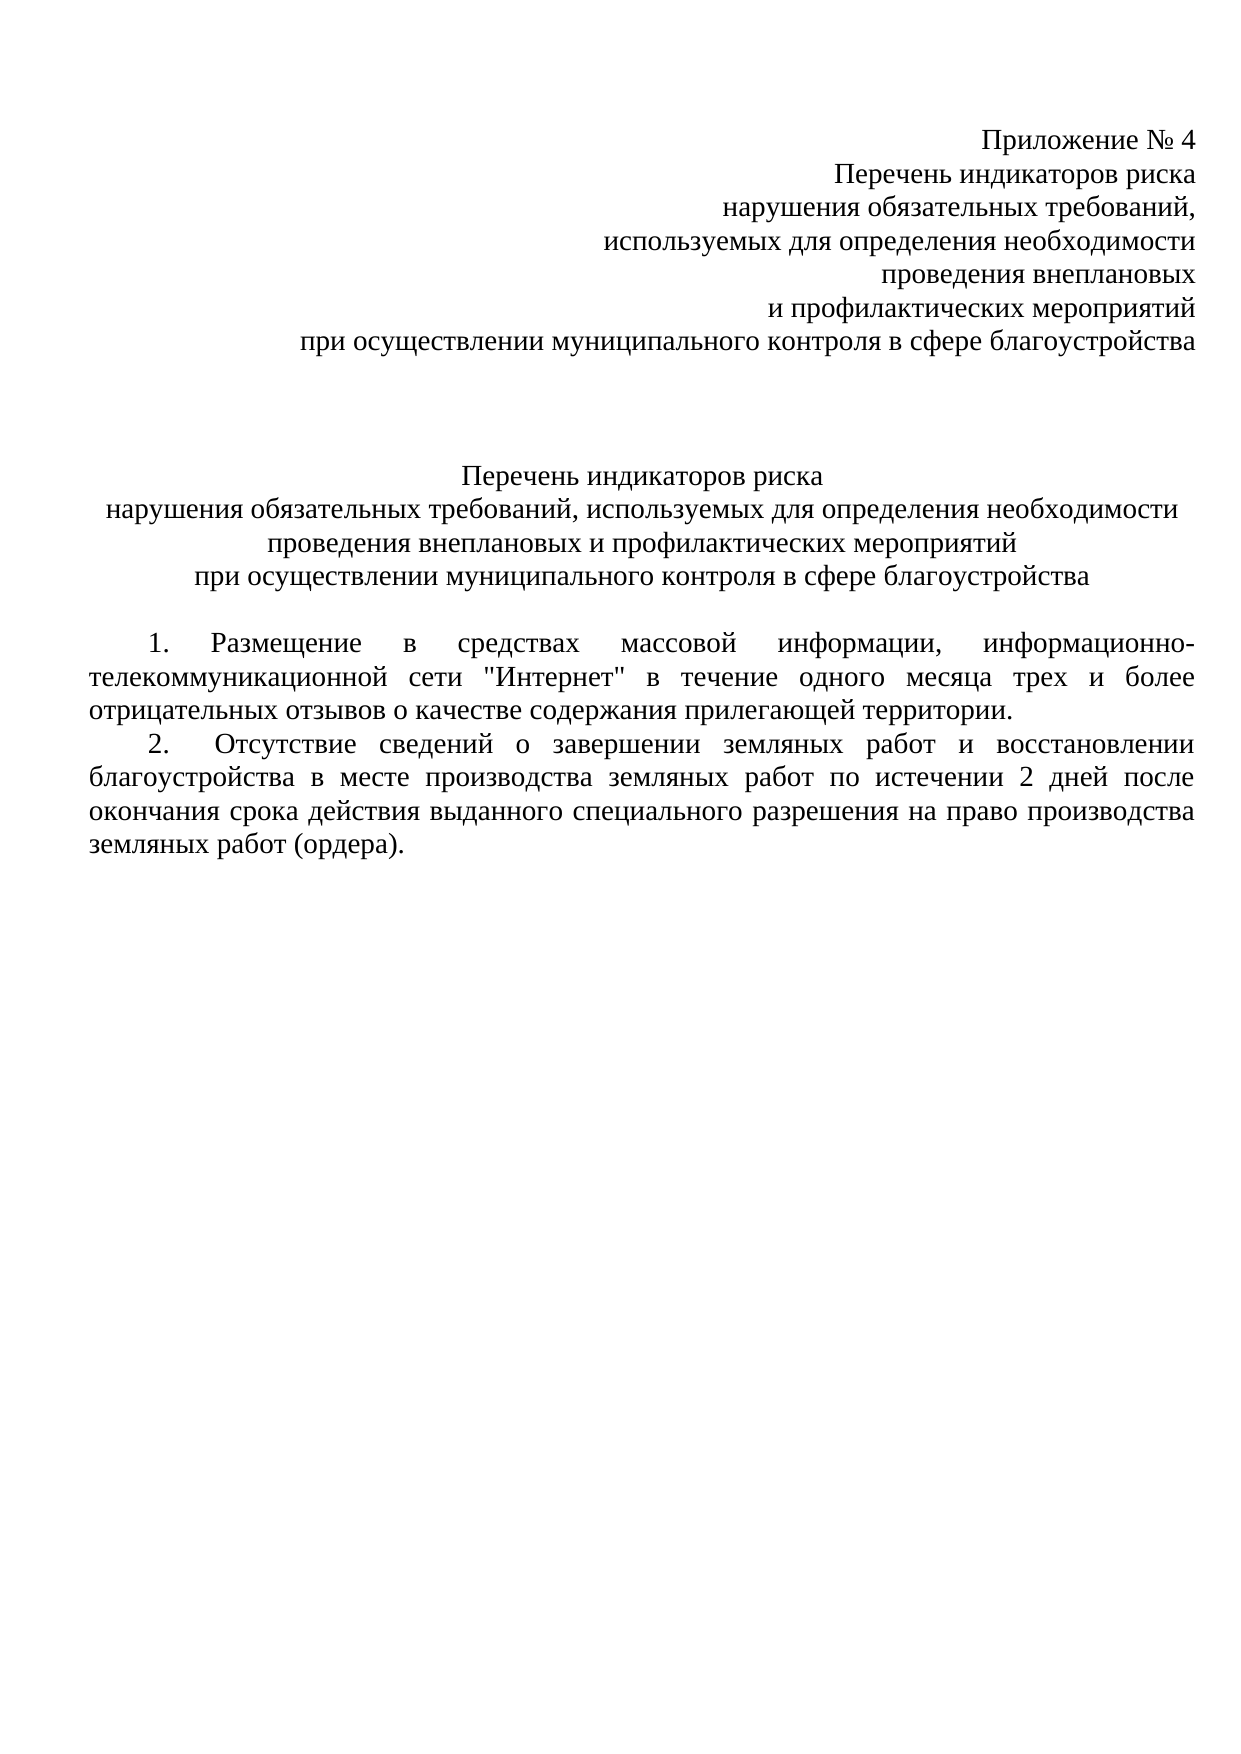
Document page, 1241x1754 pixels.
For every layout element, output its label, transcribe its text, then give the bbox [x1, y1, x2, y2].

text Перечень индикаторов риска [126, 156, 1196, 189]
text при осуществлении муниципального контроля в сфере благоустройства [126, 323, 1196, 357]
text при осуществлении муниципального контроля в сфере благоустройства [89, 558, 1196, 592]
text и профилактических мероприятий [126, 290, 1196, 323]
text используемых для определения необходимости [126, 223, 1196, 256]
text проведения внеплановых [126, 256, 1196, 290]
text нарушения обязательных требований, [126, 189, 1196, 223]
text Перечень индикаторов риска [89, 458, 1196, 491]
text Приложение № 4 [126, 122, 1196, 156]
text 2. Отсутствие сведений о завершении земляных работ и восстановлении благоустройства в месте производства земляных работ по истечении 2 дней после окончания срока действия выданного специального разрешения на право производства земляных работ (ордера). [89, 726, 1196, 860]
text нарушения обязательных требований, используемых для определения необходимости проведения внеплановых и профилактических мероприятий [89, 491, 1196, 558]
text 1. Размещение в средствах массовой информации, информационно-телекоммуникационной сети "Интернет" в течение одного месяца трех и более отрицательных отзывов о качестве содержания прилегающей территории. [89, 625, 1196, 726]
